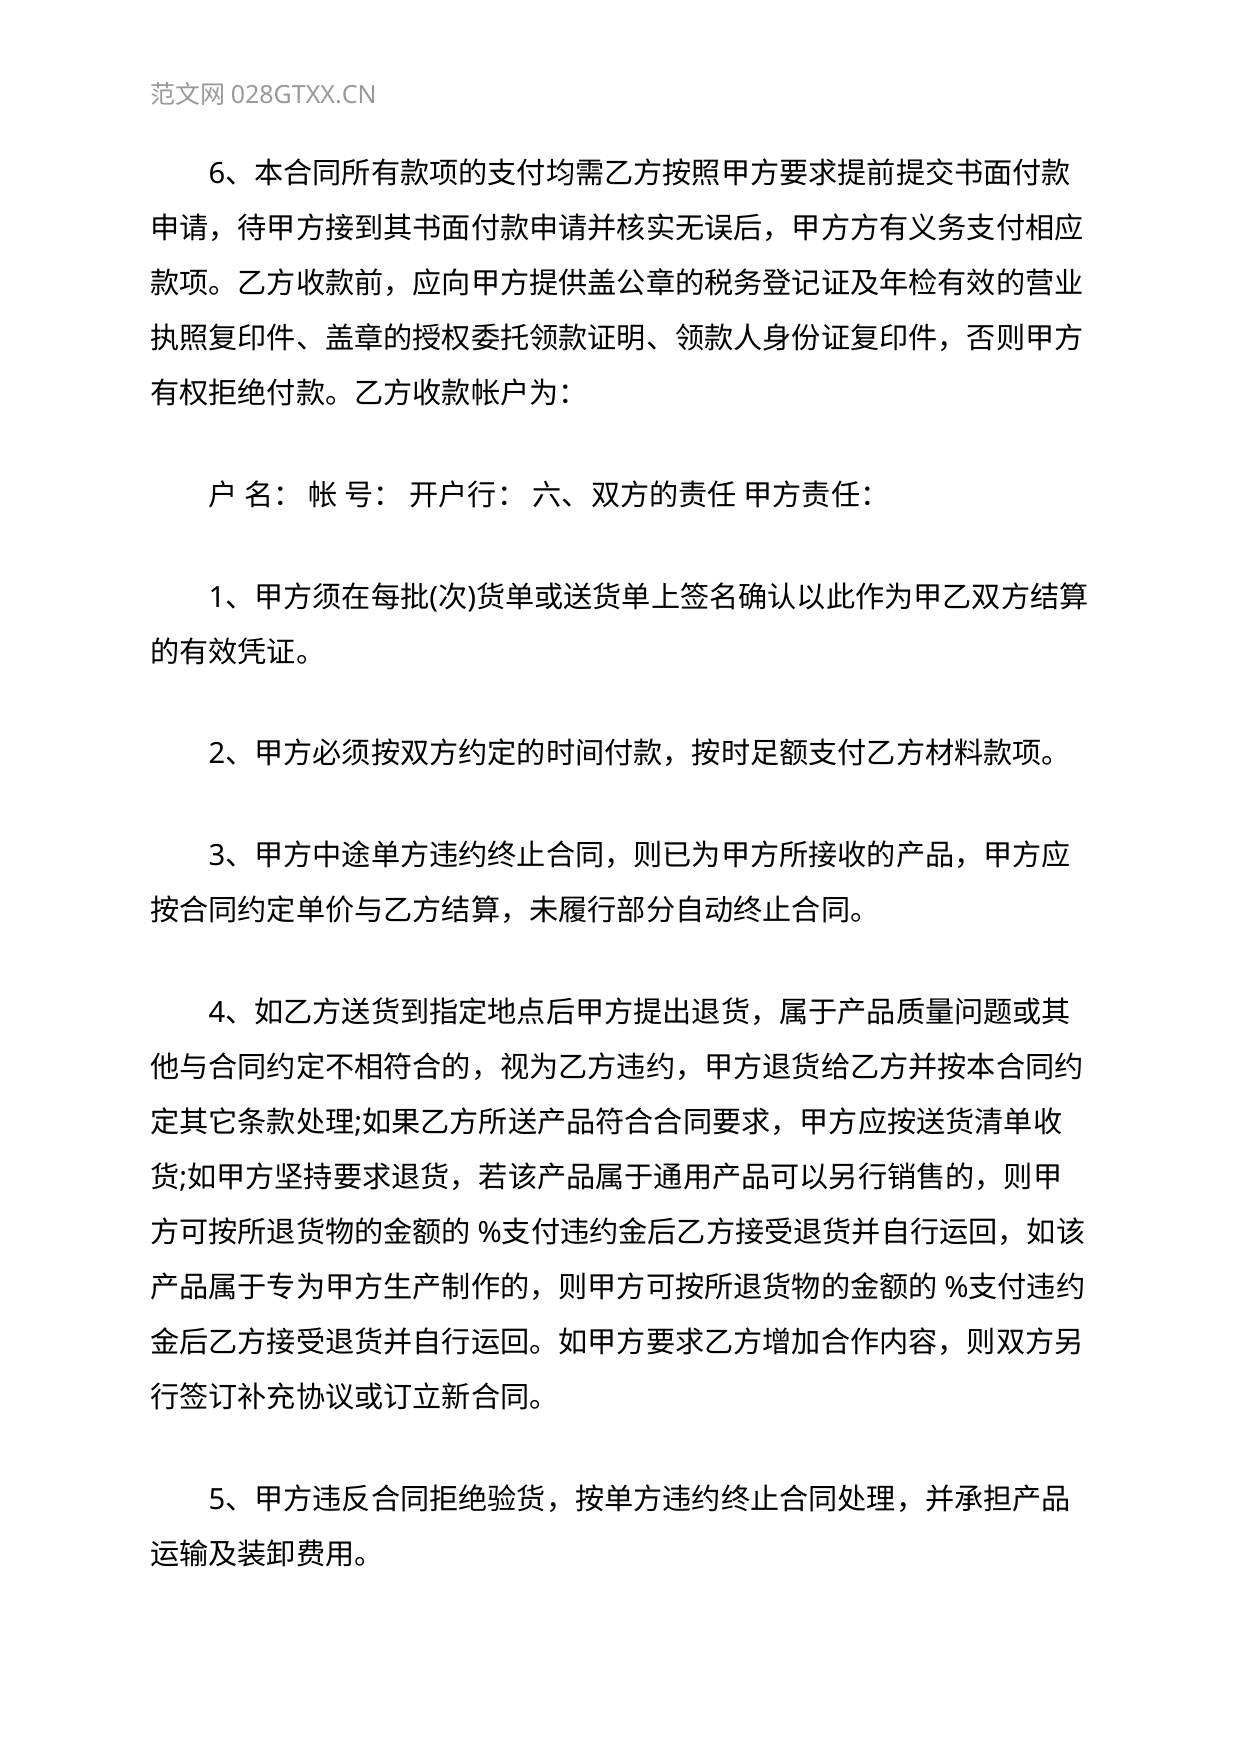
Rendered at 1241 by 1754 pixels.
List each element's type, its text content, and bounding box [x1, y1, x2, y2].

text 3、甲方中途单方违约终止合同，则已为甲方所接收的产品，甲方应按合同约定单价与乙方结算，未履行部分自动终止合同。 [150, 832, 1090, 929]
text 2、甲方必须按双方约定的时间付款，按时足额支付乙方材料款项。 [150, 730, 1090, 772]
text 户 名： 帐 号： 开户行： 六、双方的责任 甲方责任： [150, 471, 1090, 514]
text 5、甲方违反合同拒绝验货，按单方违约终止合同处理，并承担产品运输及装卸费用。 [150, 1475, 1090, 1573]
text 6、本合同所有款项的支付均需乙方按照甲方要求提前提交书面付款申请，待甲方接到其书面付款申请并核实无误后，甲方方有义务支付相应款项。乙方收款前，应向甲方提供盖公章的税务登记证及年检有效的营业执照复印件、盖章的授权委托领款证明、领款人身份证复印件，否则甲方有权拒绝付款。乙方收款帐户为： [150, 150, 1090, 412]
text 4、如乙方送货到指定地点后甲方提出退货，属于产品质量问题或其他与合同约定不相符合的，视为乙方违约，甲方退货给乙方并按本合同约定其它条款处理;如果乙方所送产品符合合同要求，甲方应按送货清单收货;如甲方坚持要求退货，若该产品属于通用产品可以另行销售的，则甲方可按所退货物的金额的 %支付违约金后乙方接受退货并自行运回，如该产品属于专为甲方生产制作的，则甲方可按所退货物的金额的 %支付违约金后乙方接受退货并自行运回。如甲方要求乙方增加合作内容，则双方另行签订补充协议或订立新合同。 [150, 989, 1090, 1416]
text 1、甲方须在每批(次)货单或送货单上签名确认以此作为甲乙双方结算的有效凭证。 [150, 573, 1090, 671]
